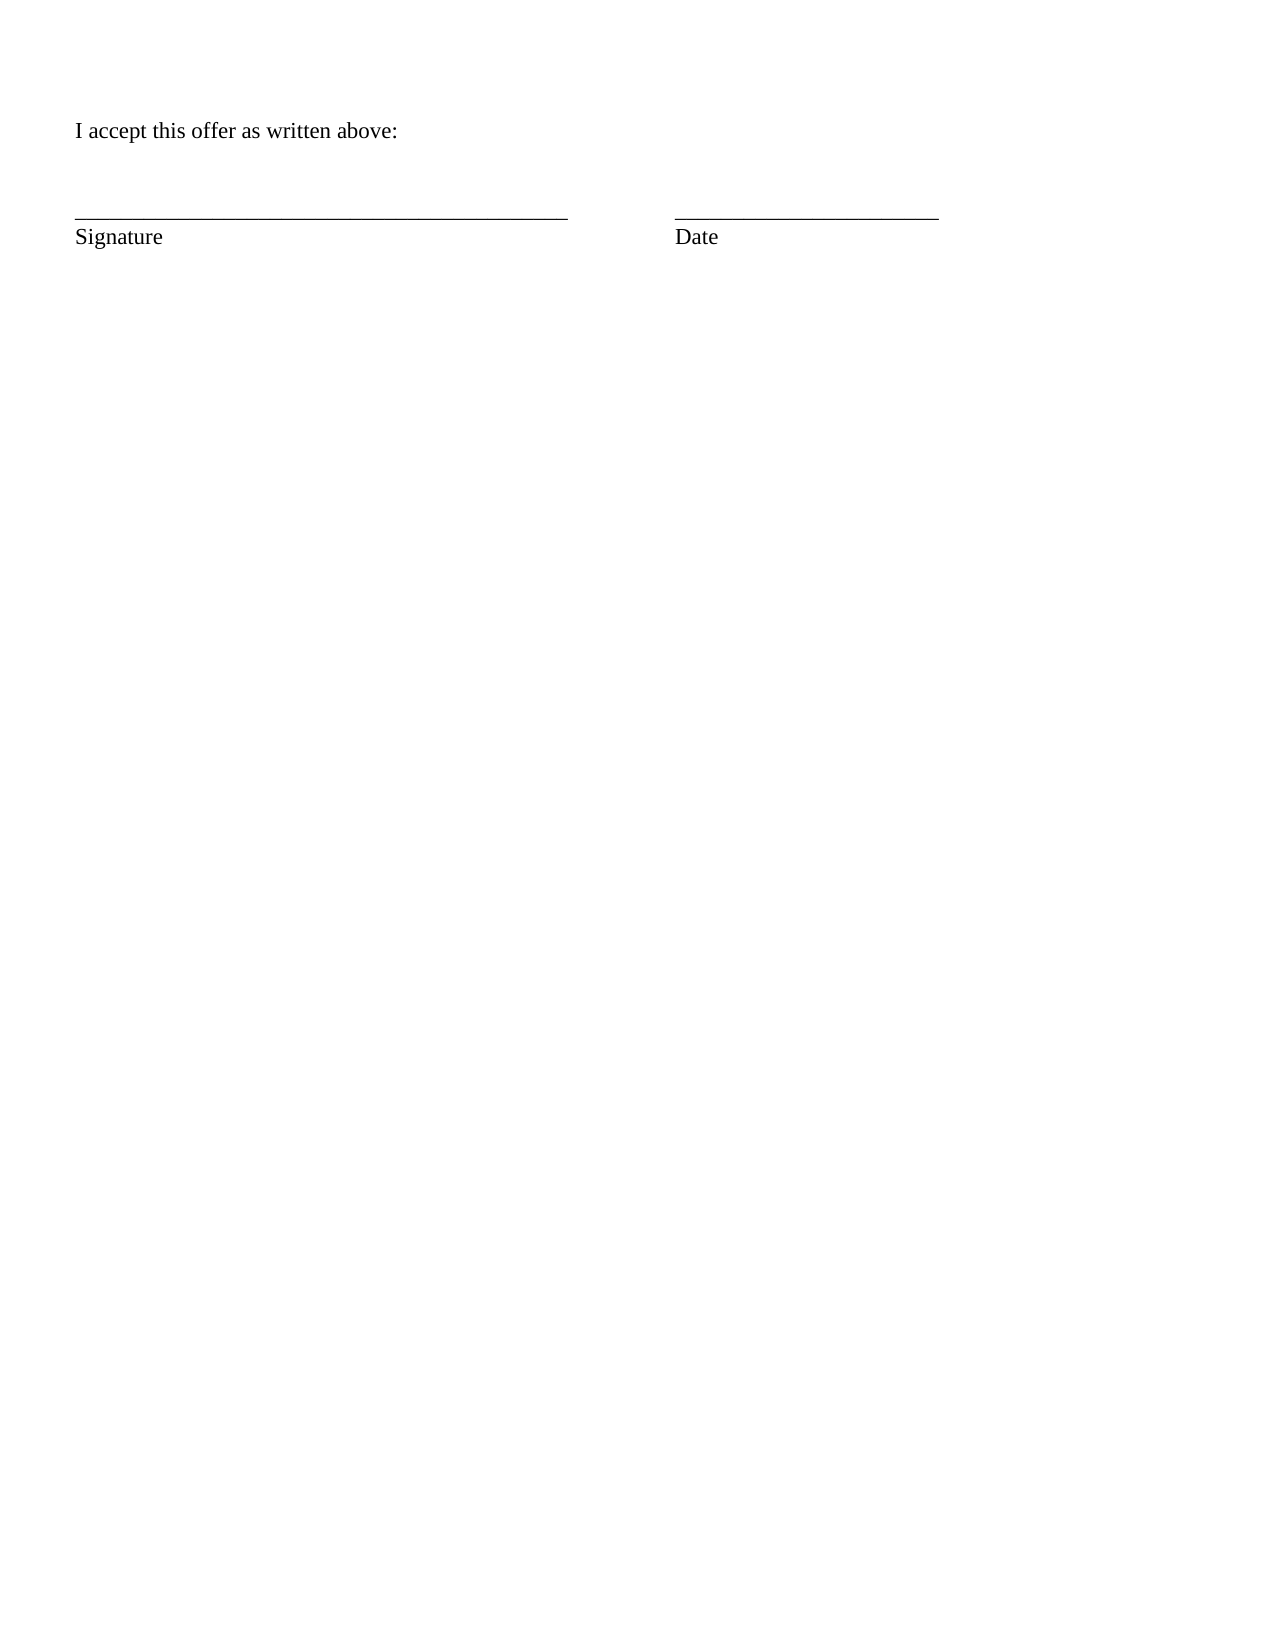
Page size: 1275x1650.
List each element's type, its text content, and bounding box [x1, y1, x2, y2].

text Signature Date [75, 223, 1181, 249]
text ___________________________________________ _______________________ [75, 197, 1181, 223]
text I accept this offer as written above: [75, 117, 1181, 144]
